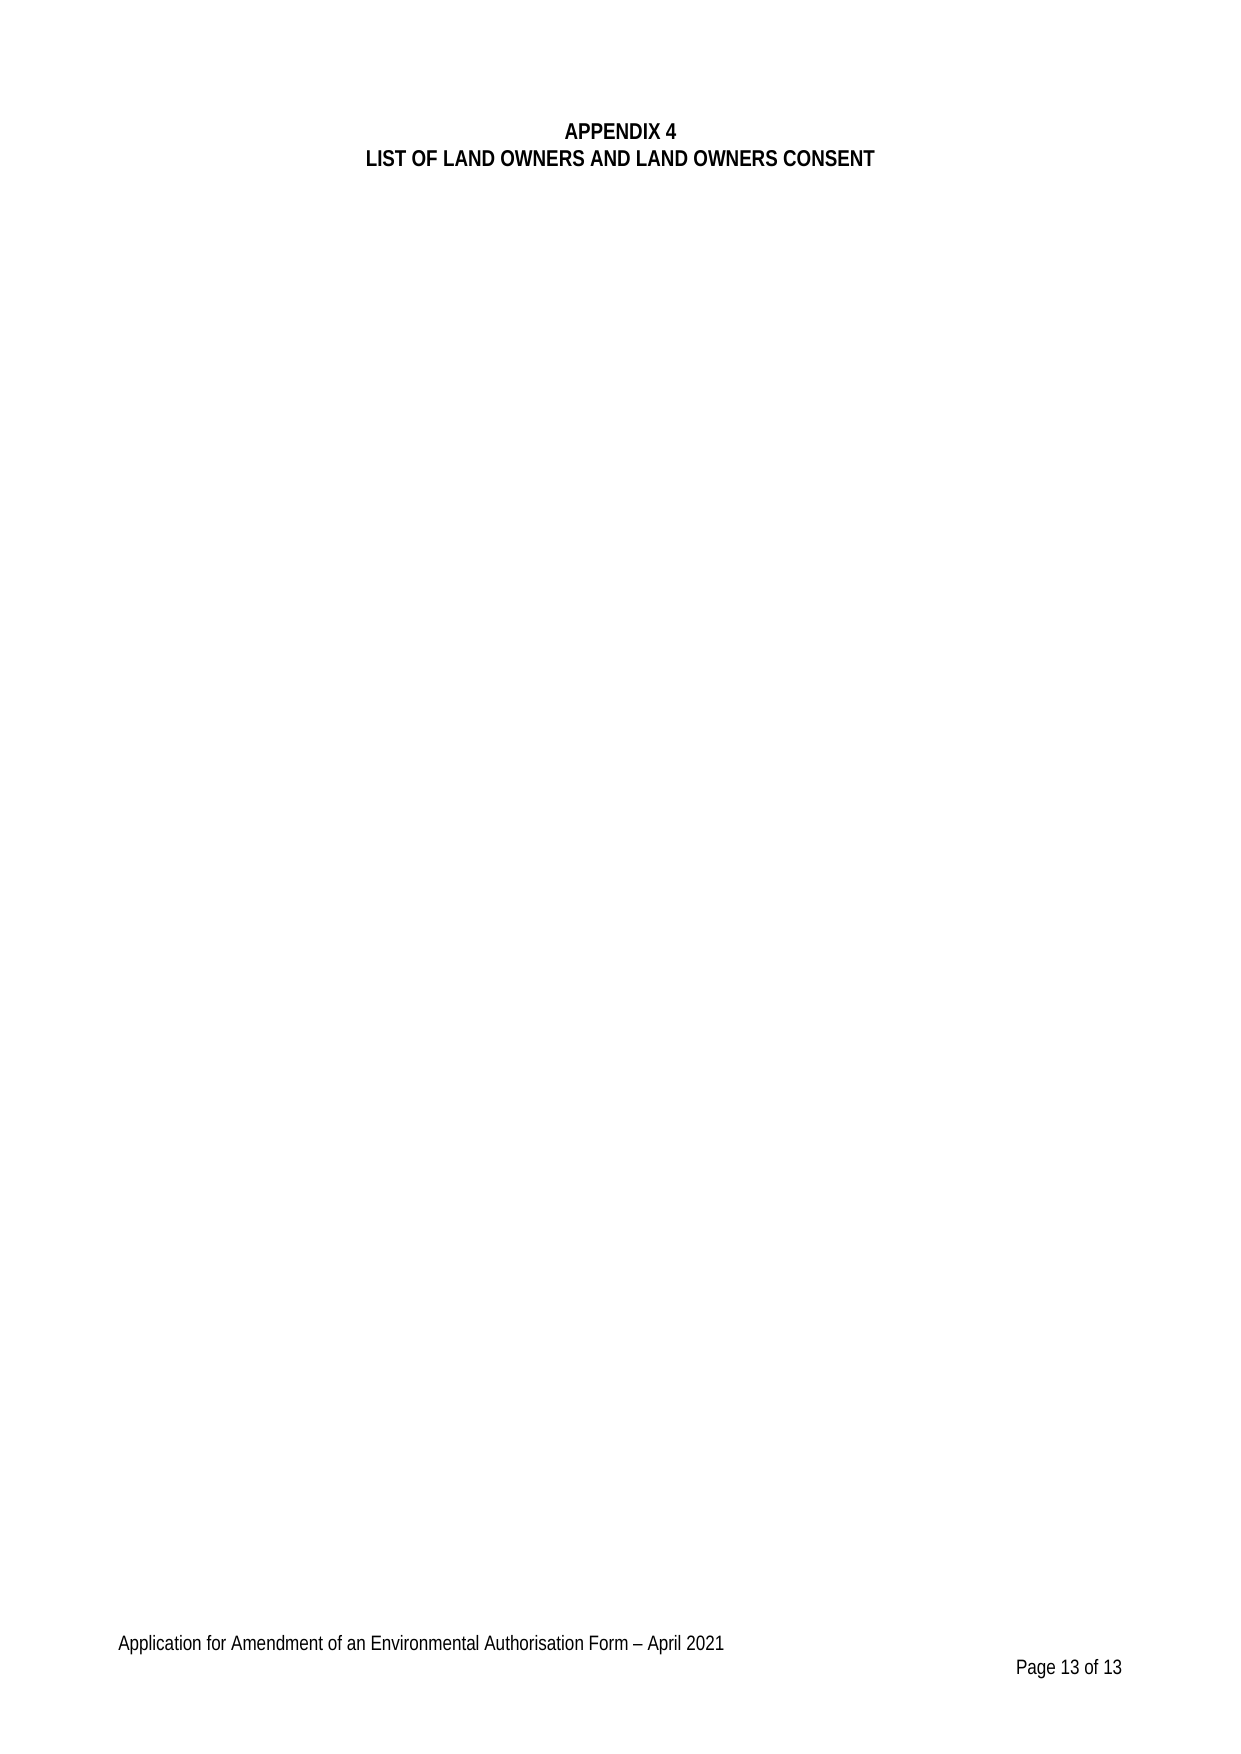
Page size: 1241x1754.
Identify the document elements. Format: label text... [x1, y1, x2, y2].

text LIST OF LAND OWNERS AND LAND OWNERS CONSENT [118, 144, 1122, 171]
text APPENDIX 4 [118, 118, 1122, 144]
